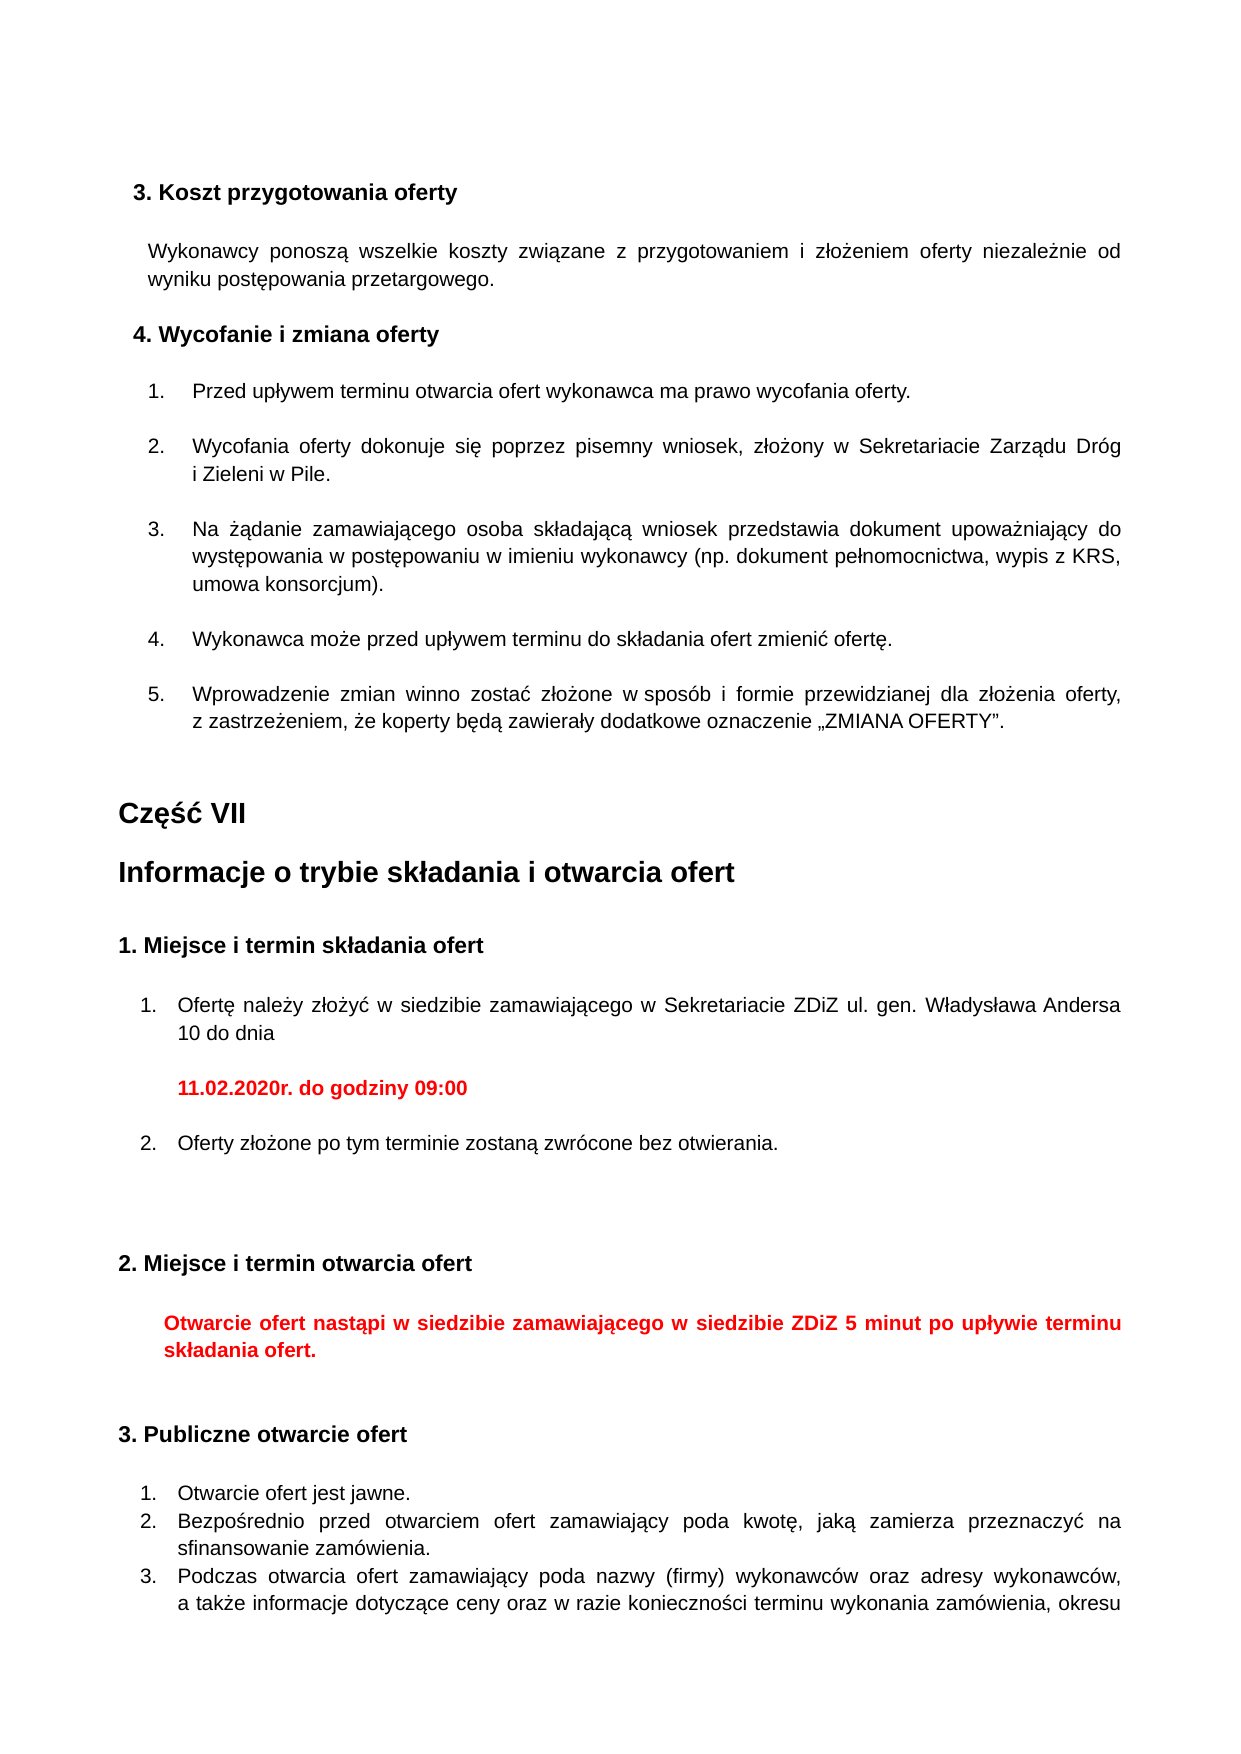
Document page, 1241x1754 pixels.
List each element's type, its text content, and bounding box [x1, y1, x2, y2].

text 11.02.2020r. do godziny 09:00 [177, 1075, 1122, 1099]
text Otwarcie ofert nastąpi w siedzibie zamawiającego w siedzibie ZDiZ 5 minut po upływie terminu składania ofert. [164, 1311, 1122, 1362]
list Wykonawca może przed upływem terminu do składania ofert zmienić ofertę. [148, 627, 1122, 651]
list Otwarcie ofert jest jawne. [140, 1481, 1122, 1505]
list Bezpośrednio przed otwarciem ofert zamawiający poda kwotę, jaką zamierza przeznaczyć na sfinansowanie zamówienia. [140, 1508, 1122, 1560]
list Ofertę należy złożyć w siedzibie zamawiającego w Sekretariacie ZDiZ ul. gen. Władysława Andersa 10 do dnia [140, 993, 1122, 1044]
text Informacje o trybie składania i otwarcia ofert [118, 855, 1122, 889]
text 4. Wycofanie i zmiana oferty [133, 321, 1122, 348]
list Przed upływem terminu otwarcia ofert wykonawca ma prawo wycofania oferty. [148, 379, 1122, 403]
text Wykonawcy ponoszą wszelkie koszty związane z przygotowaniem i złożeniem oferty niezależnie od wyniku postępowania przetargowego. [148, 239, 1122, 290]
list Wycofania oferty dokonuje się poprzez pisemny wniosek, złożony w Sekretariacie Zarządu Dróg i Zieleni w Pile. [148, 434, 1122, 486]
list Oferty złożone po tym terminie zostaną zwrócone bez otwierania. [140, 1130, 1122, 1154]
text 3. Koszt przygotowania oferty [133, 178, 1122, 205]
text Część VII [118, 796, 1122, 829]
list 1. Miejsce i termin składania ofert [118, 932, 1122, 959]
list Na żądanie zamawiającego osoba składającą wniosek przedstawia dokument upoważniający do występowania w postępowaniu w imieniu wykonawcy (np. dokument pełnomocnictwa, wypis z KRS, umowa konsorcjum). [148, 517, 1122, 596]
list Wprowadzenie zmian winno zostać złożone w sposób i formie przewidzianej dla złożenia oferty, z zastrzeżeniem, że koperty będą zawierały dodatkowe oznaczenie „ZMIANA OFERTY”. [148, 682, 1122, 733]
list 3. Publiczne otwarcie ofert [118, 1421, 1122, 1447]
list 2. Miejsce i termin otwarcia ofert [118, 1250, 1122, 1277]
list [140, 1563, 1122, 1615]
